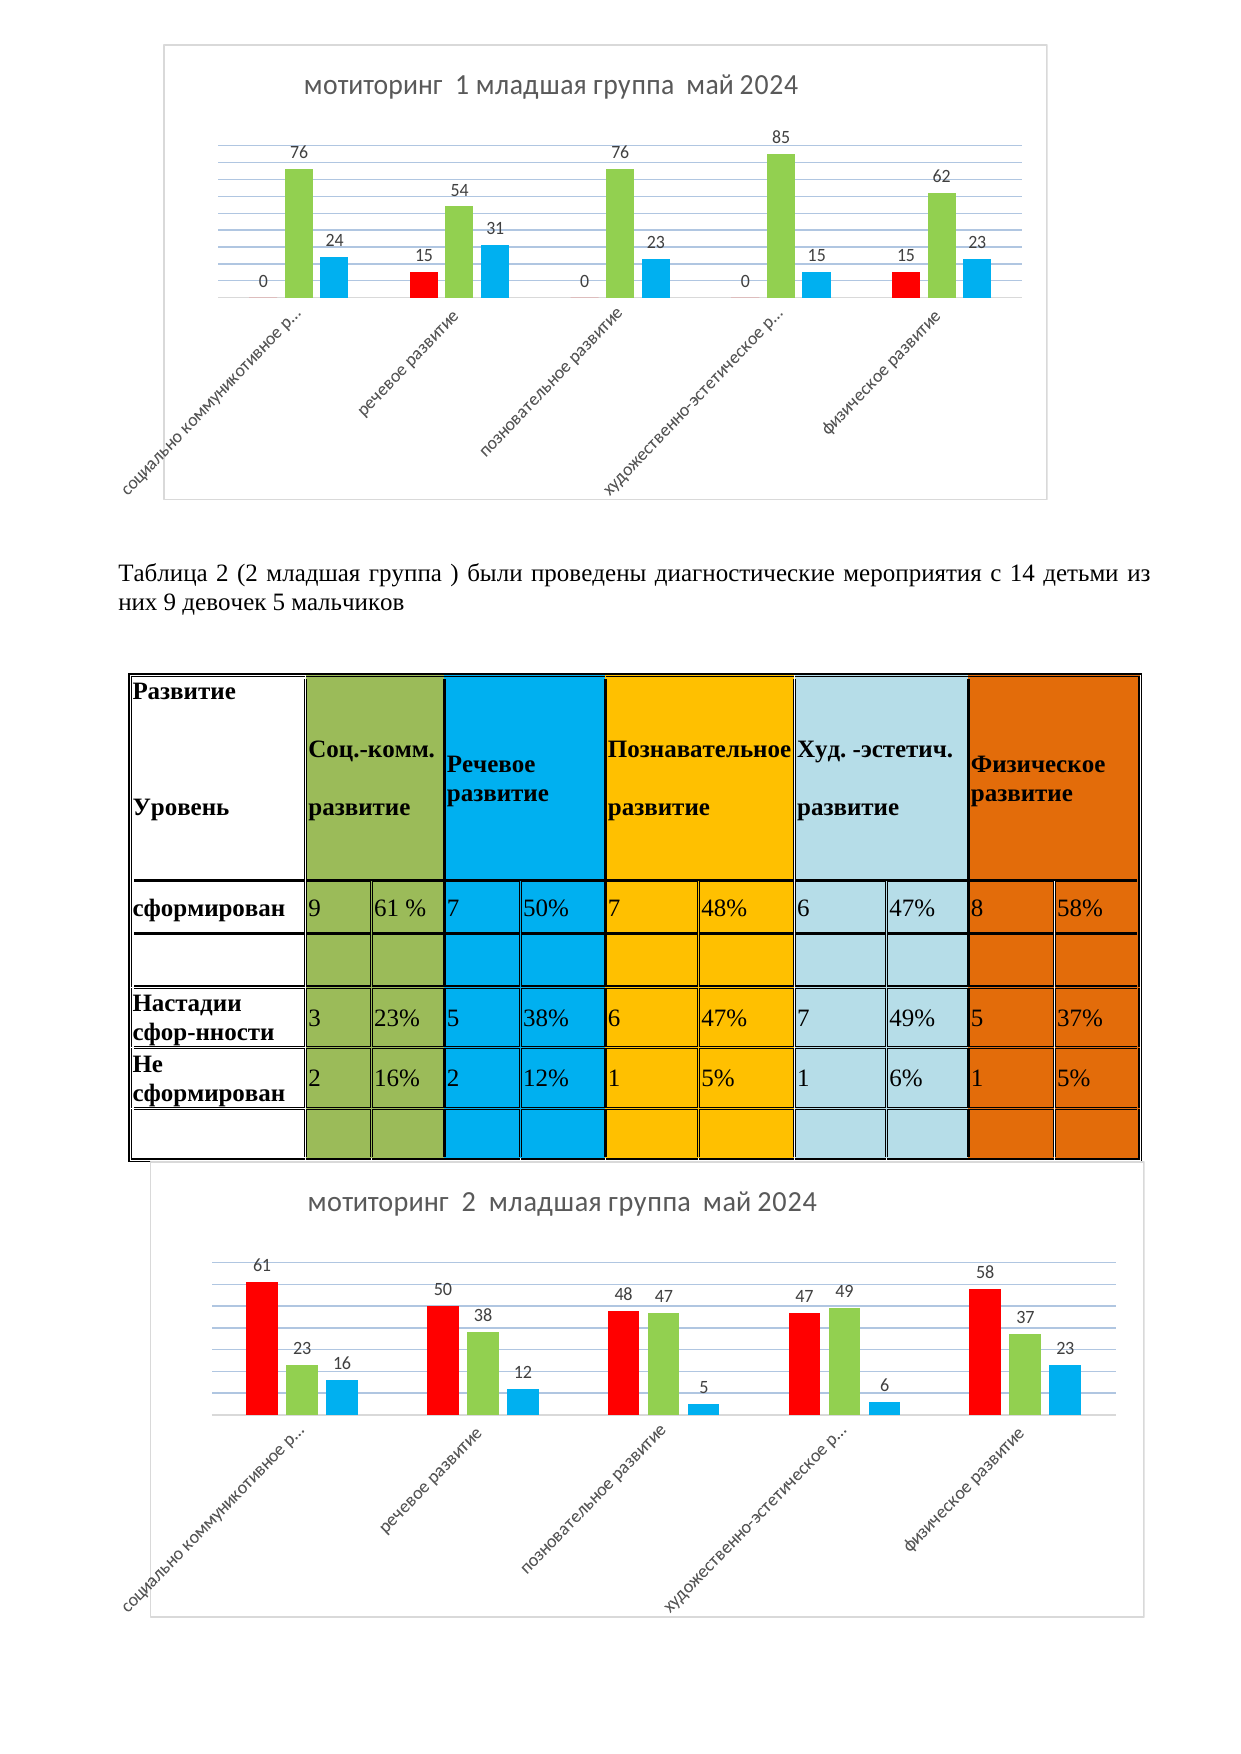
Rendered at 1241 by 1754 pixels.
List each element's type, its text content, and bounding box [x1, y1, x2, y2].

table_cell [132, 932, 304, 985]
table_cell 37% [1056, 985, 1139, 1046]
table_cell 16% [373, 1049, 443, 1107]
table_cell 48% [700, 882, 793, 932]
text Таблица 2 (2 младшая группа ) были проведены диагностические мероприятия с 14 детьми из них 9 девочек 5 мальчиков [118, 558, 1152, 616]
table_cell 3 [307, 989, 370, 1046]
table_header Речевое развитие [444, 677, 605, 879]
table_header Худ. -эстетич. развитие [795, 677, 968, 879]
table_cell 9 [307, 882, 370, 932]
table_cell [607, 935, 697, 985]
table_cell 58% [1056, 879, 1138, 932]
table_cell [444, 1110, 521, 1158]
table_cell сформирован [132, 879, 304, 932]
table_cell 47% [700, 989, 793, 1046]
table_cell 5% [700, 1049, 793, 1107]
table_cell 61 % [373, 882, 443, 932]
table_cell 7 [796, 989, 885, 1046]
table_cell Настадии сфор-нности [132, 985, 304, 1046]
table_cell [446, 935, 519, 985]
table_cell [887, 1110, 968, 1158]
table_cell 38% [522, 989, 604, 1046]
table_cell [306, 1110, 372, 1158]
table_header Физическое развитие [968, 677, 1138, 879]
table_cell 6 [607, 989, 697, 1046]
table_cell Не сформирован [130, 1046, 306, 1107]
table_cell 1 [796, 1049, 885, 1107]
table_cell [699, 1110, 794, 1158]
table_cell [1055, 1107, 1140, 1158]
table_cell [605, 1110, 699, 1158]
table_cell 7 [446, 882, 519, 932]
table_header Развитие Уровень [132, 677, 306, 879]
table_cell 49% [888, 989, 967, 1046]
table_cell [1056, 932, 1138, 985]
table_cell [130, 1107, 306, 1158]
table_cell 8 [970, 882, 1053, 932]
table_header Познавательное развитие [605, 677, 794, 879]
table_cell [968, 1110, 1054, 1158]
table_cell 7 [607, 882, 697, 932]
table_cell 2 [307, 1049, 370, 1107]
table_cell [970, 935, 1053, 985]
table_cell 6 [796, 882, 885, 932]
table_cell 6% [888, 1049, 967, 1107]
table_cell 1 [607, 1049, 697, 1107]
table_cell [307, 935, 370, 985]
table_cell [373, 935, 443, 985]
table_cell 5 [970, 989, 1053, 1046]
table_cell [521, 1110, 605, 1158]
table_cell [888, 935, 967, 985]
table_cell [700, 935, 793, 985]
table_cell [372, 1110, 444, 1158]
table_cell [522, 935, 604, 985]
table_cell [796, 935, 885, 985]
table_cell 47% [888, 882, 967, 932]
table_cell 5% [1055, 1046, 1140, 1107]
table_header Соц.-комм. развитие [306, 677, 444, 879]
table_cell 2 [446, 1049, 519, 1107]
table_cell 1 [970, 1049, 1053, 1107]
table_cell [795, 1110, 887, 1158]
table_cell 23% [373, 989, 443, 1046]
table_cell 50% [522, 882, 604, 932]
table_cell 5 [446, 989, 519, 1046]
table_cell 12% [522, 1049, 604, 1107]
